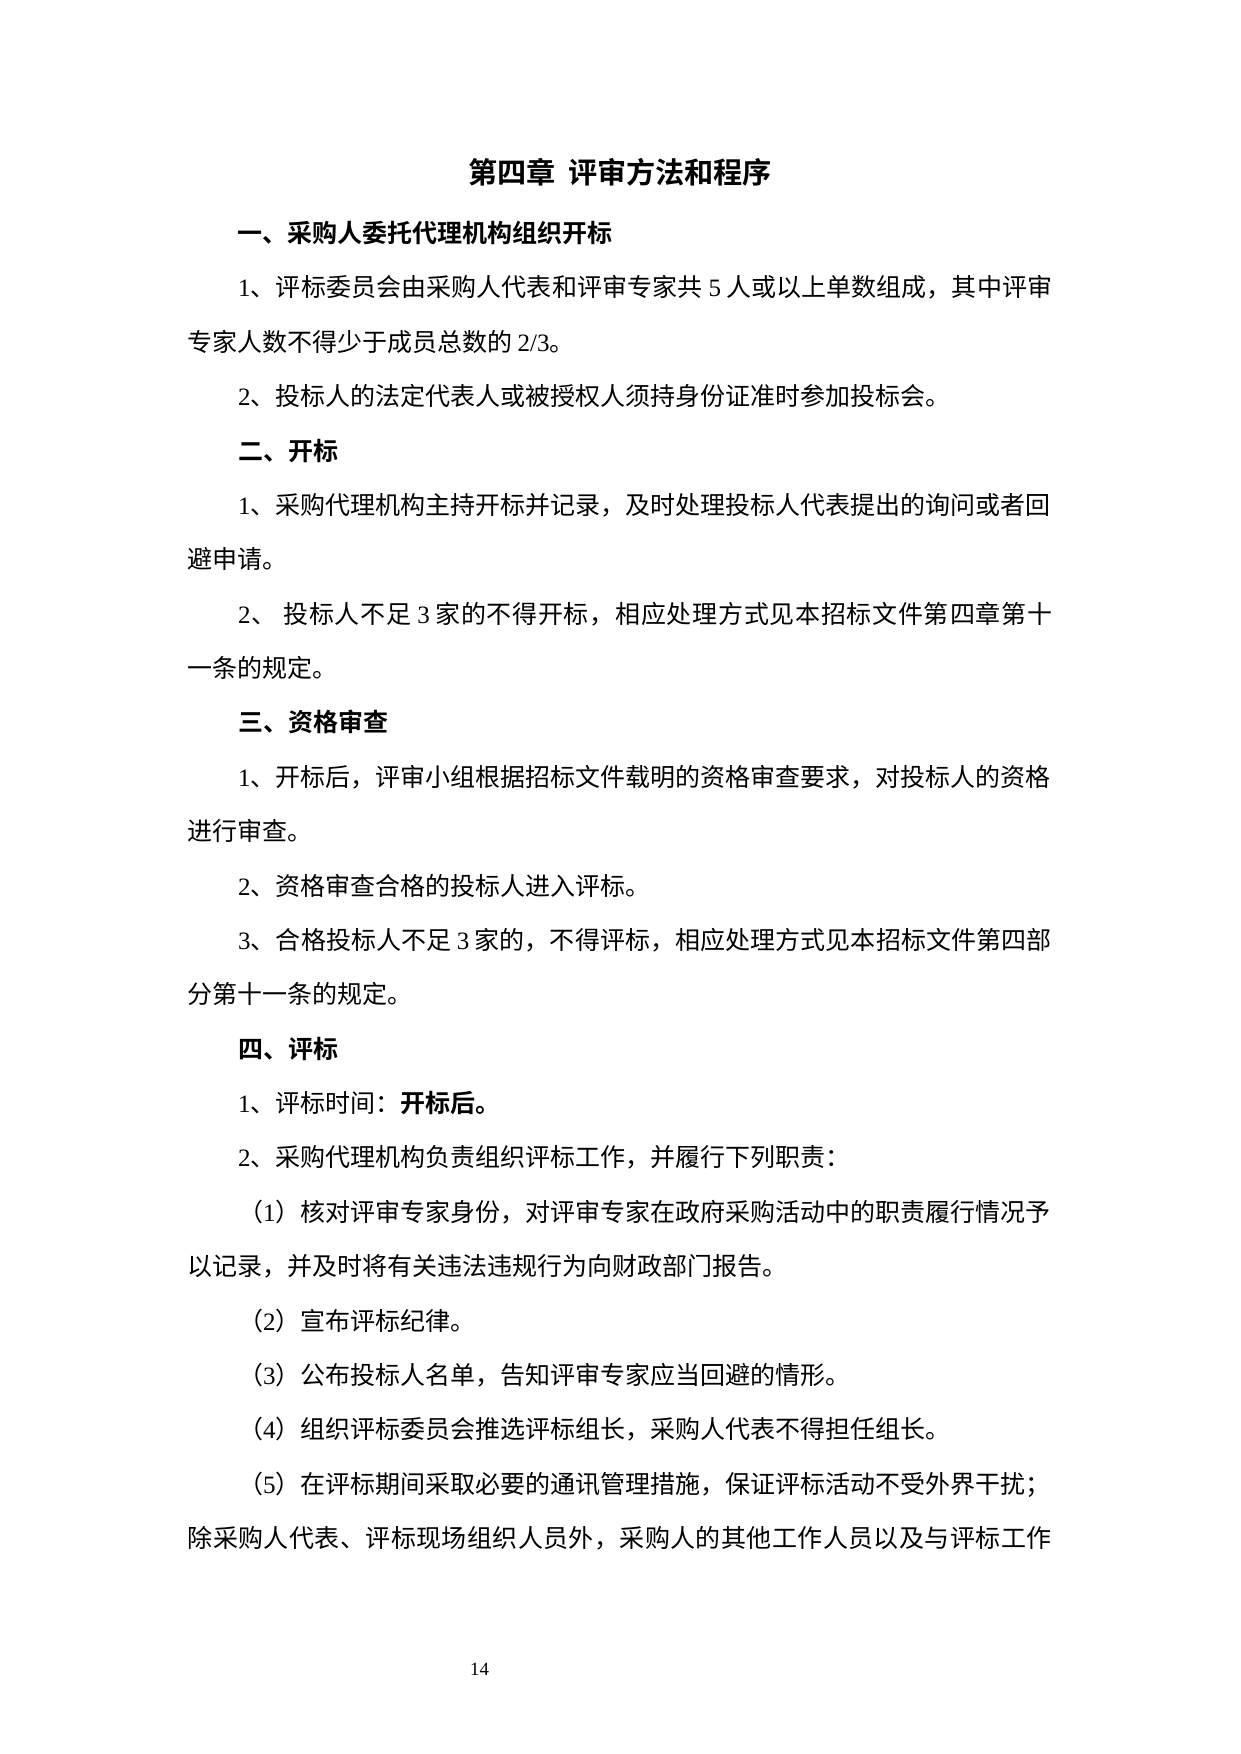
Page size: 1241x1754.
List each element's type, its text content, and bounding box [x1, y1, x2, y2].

text 2、投标人的法定代表人或被授权人须持身份证准时参加投标会。 [187, 377, 1053, 413]
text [187, 1464, 1053, 1555]
text 1、采购代理机构主持开标并记录，及时处理投标人代表提出的询问或者回避申请。 [187, 485, 1053, 576]
text 二、开标 [187, 431, 1053, 467]
text 1、评标委员会由采购人代表和评审专家共5人或以上单数组成，其中评审专家人数不得少于成员总数的2/3。 [187, 268, 1053, 358]
text （2）宣布评标纪律。 [187, 1301, 1053, 1337]
text 一、采购人委托代理机构组织开标 [187, 213, 1053, 250]
text 第四章 评审方法和程序 [187, 150, 1053, 192]
text 1、开标后，评审小组根据招标文件载明的资格审查要求，对投标人的资格进行审查。 [187, 757, 1053, 848]
text （4）组织评标委员会推选评标组长，采购人代表不得担任组长。 [187, 1410, 1053, 1446]
text 1、评标时间：开标后。 [187, 1083, 1053, 1120]
text 2、采购代理机构负责组织评标工作，并履行下列职责： [187, 1138, 1053, 1174]
text 三、资格审查 [187, 703, 1053, 739]
text （1）核对评审专家身份，对评审专家在政府采购活动中的职责履行情况予以记录，并及时将有关违法违规行为向财政部门报告。 [187, 1192, 1053, 1283]
text 四、评标 [187, 1029, 1053, 1065]
text 3、合格投标人不足3家的，不得评标，相应处理方式见本招标文件第四部分第十一条的规定。 [187, 920, 1053, 1011]
text 2、 投标人不足3家的不得开标，相应处理方式见本招标文件第四章第十一条的规定。 [187, 594, 1053, 685]
text 2、资格审查合格的投标人进入评标。 [187, 866, 1053, 902]
text （3）公布投标人名单，告知评审专家应当回避的情形。 [187, 1355, 1053, 1392]
